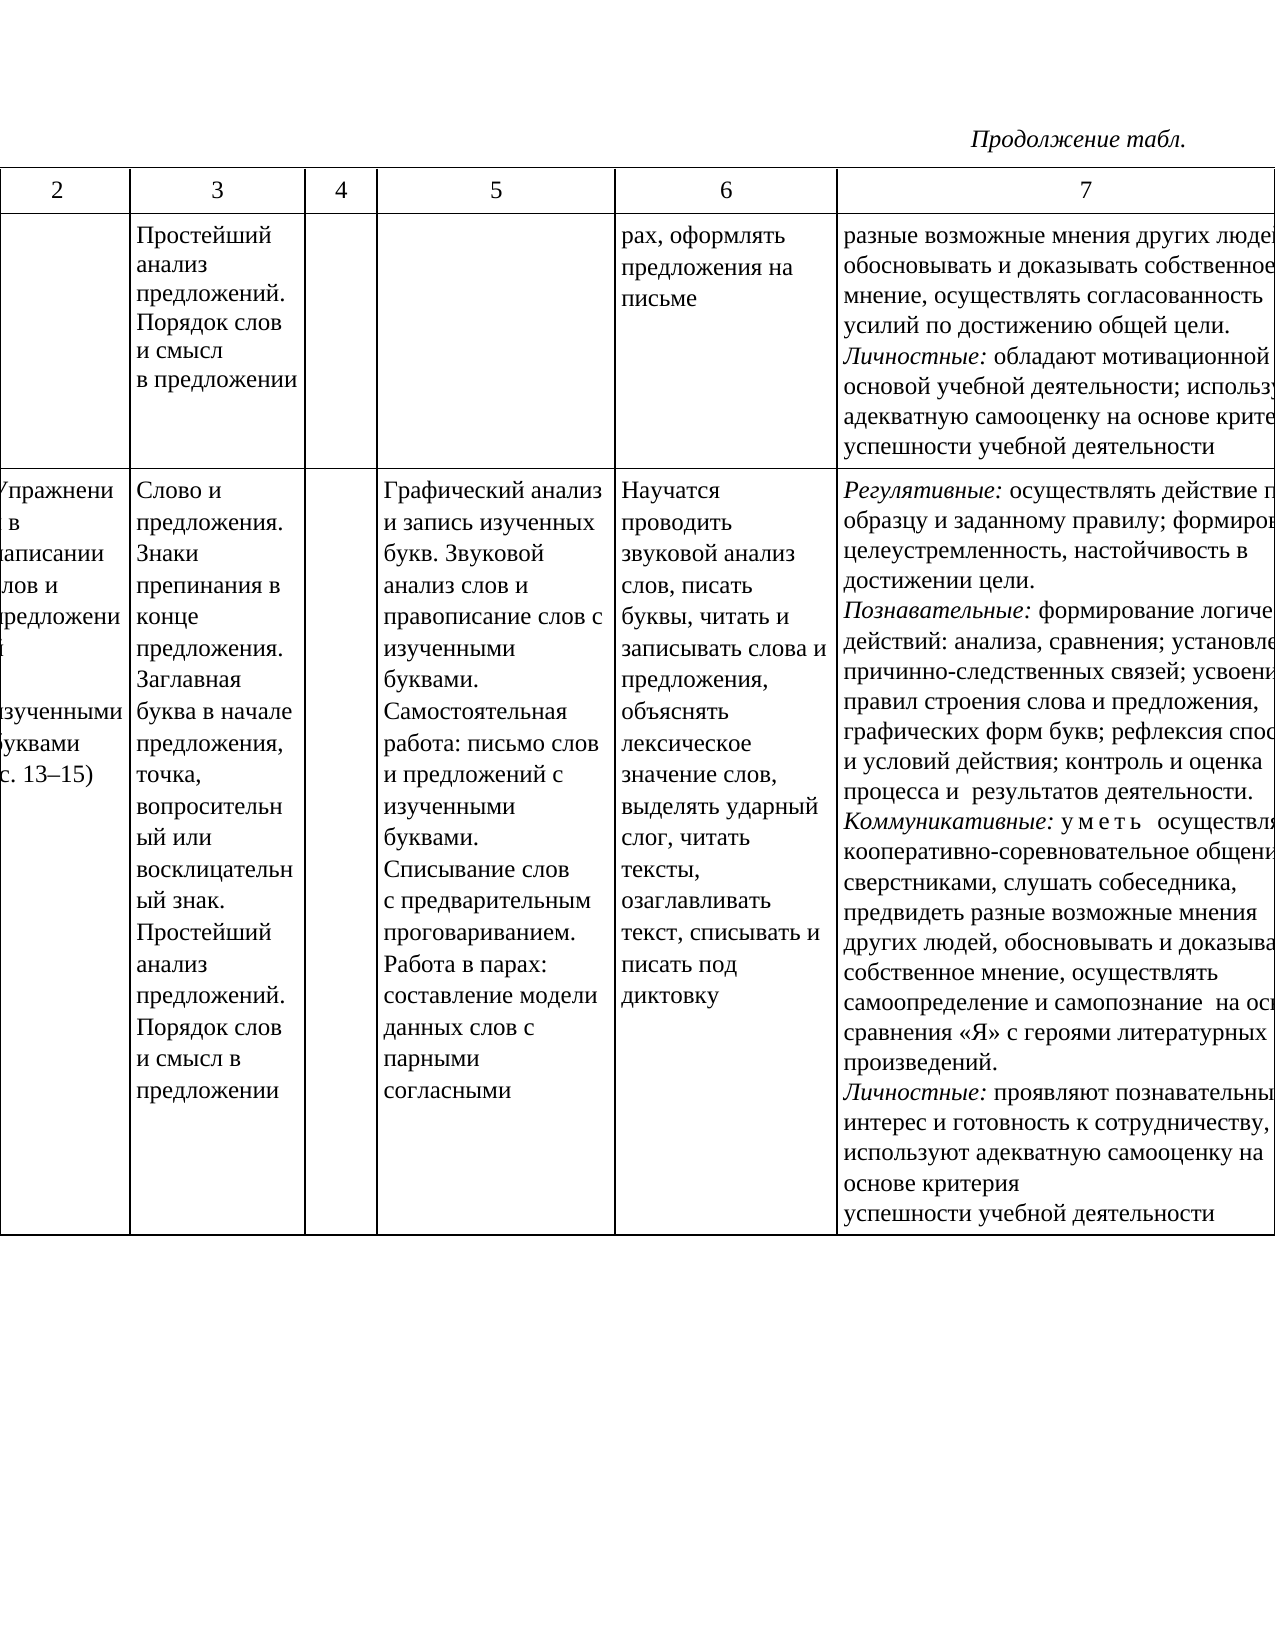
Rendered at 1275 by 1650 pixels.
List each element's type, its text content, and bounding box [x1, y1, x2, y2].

table_header 4 [306, 168, 377, 212]
table_cell Слово и предложения. Знаки препинания в конце предложения. Заглавная буква в начале предложения, точка, вопросительный или восклицательный знак. Простейший анализ предложений. Порядок слов и смысл в предложении [131, 469, 304, 1234]
text Продолжение табл. [177, 124, 1186, 153]
table_header 3 [131, 168, 305, 212]
table_cell Графический анализ и запись изученных букв. Звуковой анализ слов и правописание слов с изученными буквами. Самостоятельная работа: письмо слов и предложений с изученными буквами. Списывание слов с предварительным проговариванием. Работа в парах: составление модели данных слов с парными согласными [378, 469, 614, 1234]
table_cell Регулятивные: осуществлять действие по образцу и заданному правилу; формировать целеустремленность, настойчивость в достижении цели. Познавательные: формирование логических действий: анализа, сравнения; установление причинно-следственных связей; усвоение правил строения слова и предложения, графических форм букв; рефлексия способов и условий действия; контроль и оценка процесса и результатов деятельности. Коммуникативные: уметь осуществлять кооперативно-соревновательное общение со сверстниками, слушать собеседника, предвидеть разные возможные мнения других людей, обосновывать и доказывать собственное мнение, осуществлять самоопределение и самопознание на основе сравнения «я» с героями литературных произведений. Личностные: проявляют познавательный интерес и готовность к сотрудничеству, используют адекватную самооценку на основе критерия успешности учебной деятельности [838, 469, 1274, 1234]
table_cell Упражнения в написании слов и предложений с изученными буквами (с. 13–15) [1, 469, 129, 1234]
table_header 5 [378, 168, 615, 212]
table_cell [306, 214, 376, 467]
table_cell [306, 469, 376, 1234]
table_header 2 [1, 168, 130, 212]
table_cell [1, 214, 129, 467]
table_cell рах, оформлять предложения на письме [616, 214, 836, 467]
table_cell Научатся проводить звуковой анализ слов, писать буквы, читать и записывать слова и предложения, объяснять лексическое значение слов, выделять ударный слог, читать тексты, озаглавливать текст, списывать и писать под диктовку [616, 469, 836, 1234]
table_header 6 [616, 168, 837, 212]
table_cell Простейший анализ предложений. Порядок слов и смысл в предложении [131, 214, 304, 467]
table_cell [378, 214, 614, 467]
table_header 7 [838, 168, 1275, 212]
table_cell разные возможные мнения других людей, обосновывать и доказывать собственное мнение, осуществлять согласованность усилий по достижению общей цели. Личностные: обладают мотивационной основой учебной деятельности; используют адекватную самооценку на основе критерия успешности учебной деятельности [838, 214, 1274, 467]
